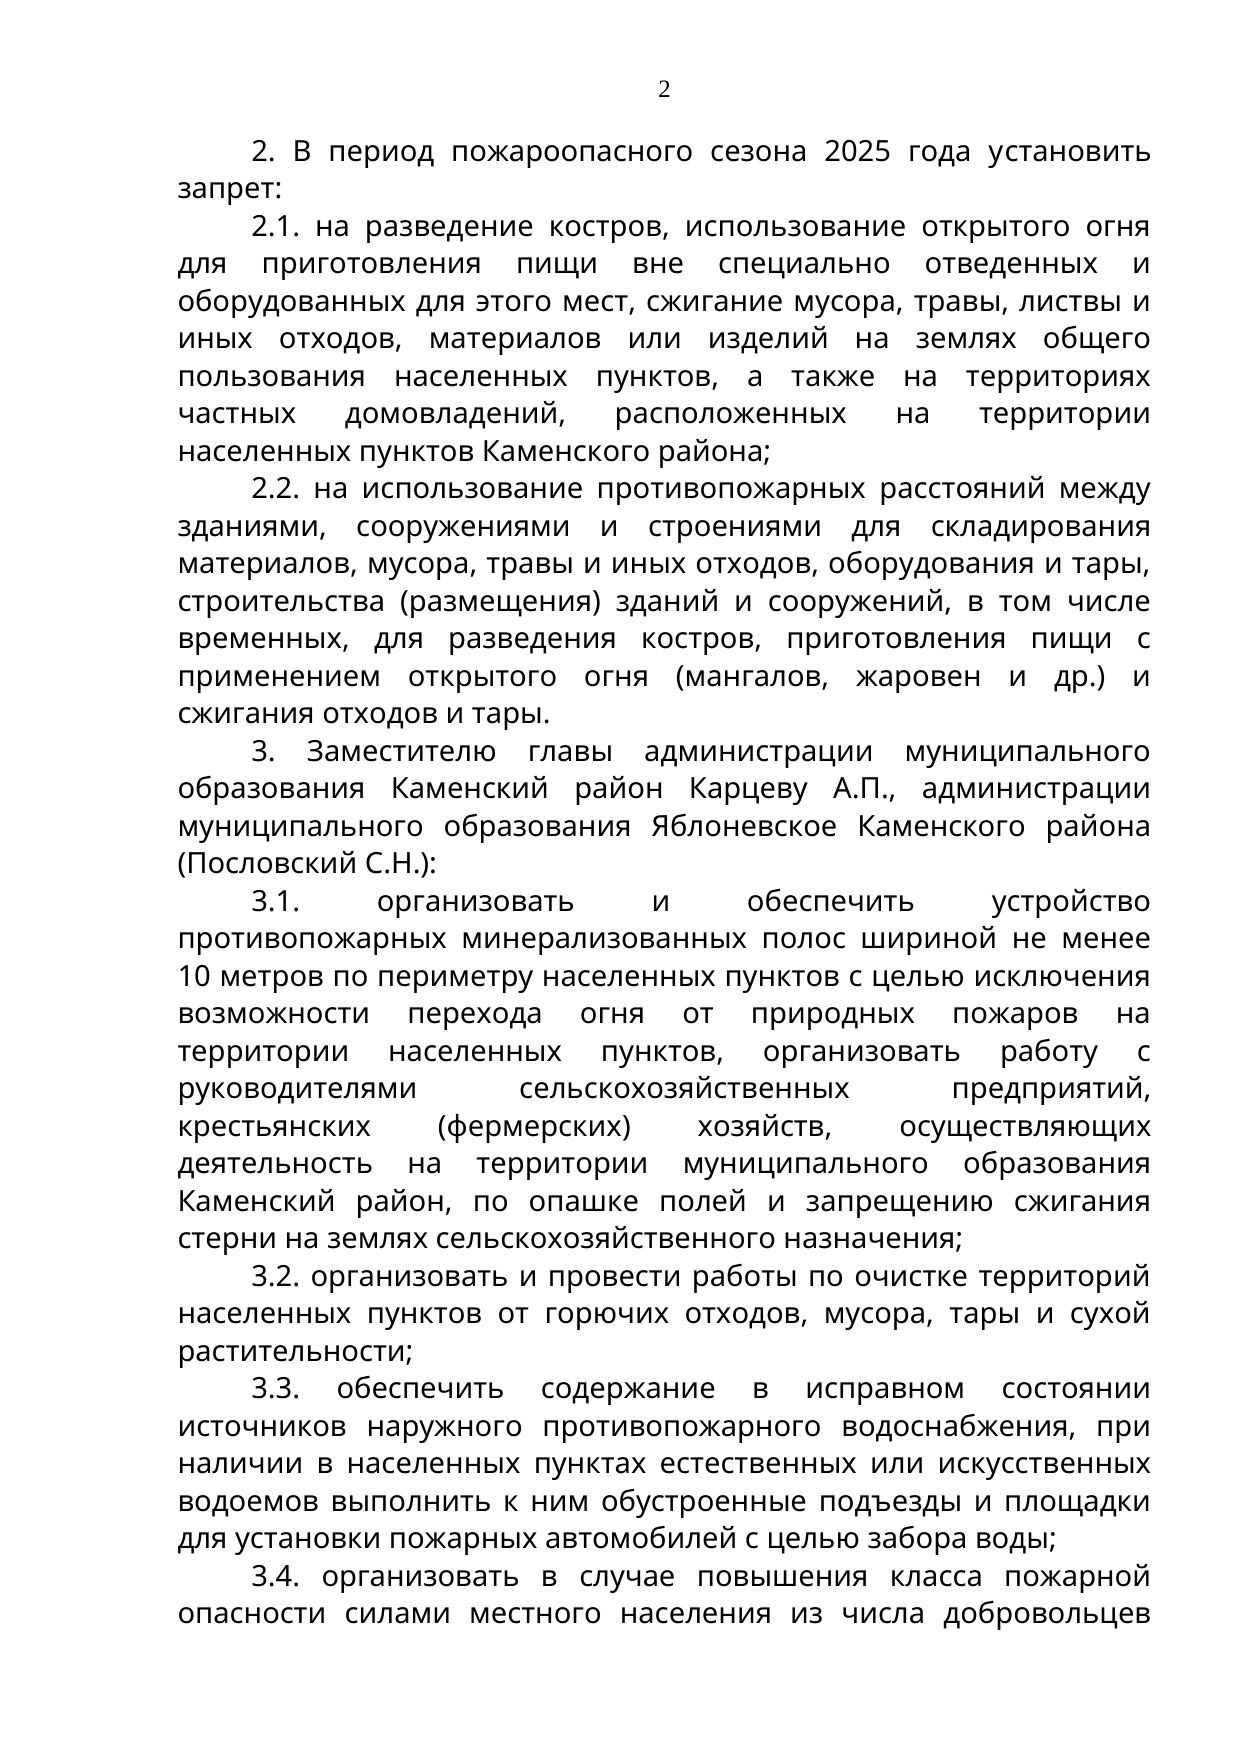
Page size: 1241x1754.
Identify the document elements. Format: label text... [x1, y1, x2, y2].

text 3.3. обеспечить содержание в исправном состоянии источников наружного противопожарного водоснабжения, при наличии в населенных пунктах естественных или искусственных водоемов выполнить к ним обустроенные подъезды и площадки для установки пожарных автомобилей с целью забора воды; [177, 1369, 1152, 1556]
text 3. Заместителю главы администрации муниципального образования Каменский район Карцеву А.П., администрации муниципального образования Яблоневское Каменского района (Пословский С.Н.): [177, 731, 1152, 881]
text 3.1. организовать и обеспечить устройство противопожарных минерализованных полос шириной не менее 10 метров по периметру населенных пунктов с целью исключения возможности перехода огня от природных пожаров на территории населенных пунктов, организовать работу с руководителями сельскохозяйственных предприятий, крестьянских (фермерских) хозяйств, осуществляющих деятельность на территории муниципального образования Каменский район, по опашке полей и запрещению сжигания стерни на землях сельскохозяйственного назначения; [177, 881, 1152, 1256]
text 3.2. организовать и провести работы по очистке территорий населенных пунктов от горючих отходов, мусора, тары и сухой растительности; [177, 1256, 1152, 1369]
text 2.1. на разведение костров, использование открытого огня для приготовления пищи вне специально отведенных и оборудованных для этого мест, сжигание мусора, травы, листвы и иных отходов, материалов или изделий на землях общего пользования населенных пунктов, а также на территориях частных домовладений, расположенных на территории населенных пунктов Каменского района; [177, 206, 1152, 469]
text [177, 1556, 1152, 1631]
text 2.2. на использование противопожарных расстояний между зданиями, сооружениями и строениями для складирования материалов, мусора, травы и иных отходов, оборудования и тары, строительства (размещения) зданий и сооружений, в том числе временных, для разведения костров, приготовления пищи с применением открытого огня (мангалов, жаровен и др.) и сжигания отходов и тары. [177, 469, 1152, 731]
text 2. В период пожароопасного сезона 2025 года установить запрет: [177, 131, 1152, 206]
